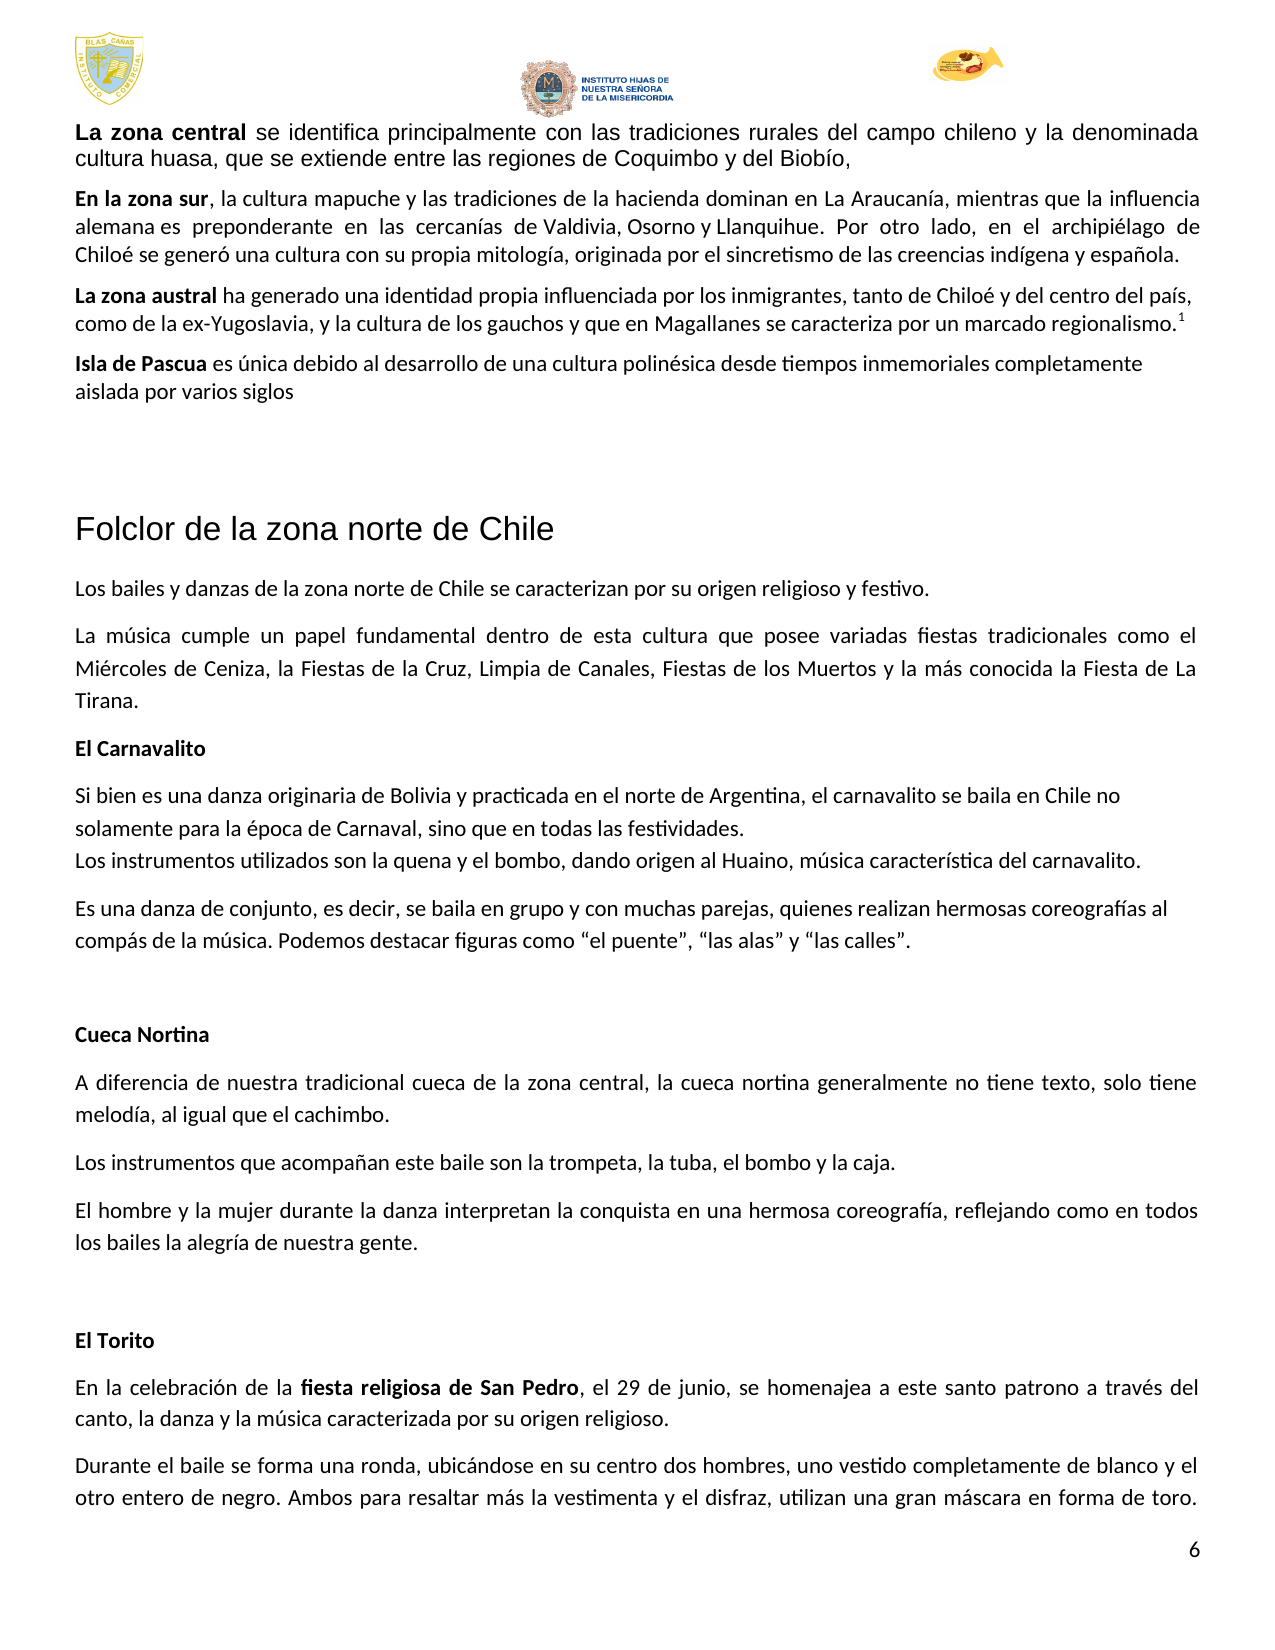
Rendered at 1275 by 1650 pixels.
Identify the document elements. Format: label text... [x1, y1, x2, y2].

text El hombre y la mujer durante la danza interpretan la conquista en una hermosa coreografía, reflejando como en todos los bailes la alegría de nuestra gente. [75, 1196, 1200, 1256]
text Es una danza de conjunto, es decir, se baila en grupo y con muchas parejas, quienes realizan hermosas coreografías al compás de la música. Podemos destacar figuras como “el puente”, “las alas” y “las calles”. [75, 894, 1200, 954]
text Los instrumentos que acompañan este baile son la trompeta, la tuba, el bombo y la caja. [75, 1148, 1200, 1176]
text El Torito [75, 1323, 1200, 1354]
text Isla de Pascua es única debido al desarrollo de una cultura polinésica desde tiempos inmemoriales completamente aislada por varios siglos [75, 349, 1200, 405]
text La zona central se identifica principalmente con las tradiciones rurales del campo chileno y la denominada cultura huasa, que se extiende entre las regiones de Coquimbo y del Biobío, [75, 119, 1200, 172]
text A diferencia de nuestra tradicional cueca de la zona central, la cueca nortina generalmente no tiene texto, solo tiene melodía, al igual que el cachimbo. [75, 1068, 1200, 1129]
text El Carnavalito [75, 734, 1200, 762]
picture [75, 32, 144, 105]
text Los bailes y danzas de la zona norte de Chile se caracterizan por su origen religioso y festivo. [75, 574, 1200, 602]
picture [926, 43, 1010, 85]
picture [517, 59, 682, 119]
text Cueca Nortina [75, 1021, 1200, 1049]
text En la zona sur, la cultura mapuche y las tradiciones de la hacienda dominan en La Araucanía, mientras que la influencia alemana es preponderante en las cercanías de Valdivia, Osorno y Llanquihue. Por otro lado, en el archipiélago de Chiloé se generó una cultura con su propia mitología, originada por el sincretismo de las creencias indígena y española. [75, 184, 1200, 268]
text La zona austral ha generado una identidad propia influenciada por los inmigrantes, tanto de Chiloé y del centro del país, como de la ex-Yugoslavia, y la cultura de los gauchos y que en Magallanes se caracteriza por un marcado regionalismo.1​ [75, 281, 1200, 337]
text En la celebración de la fiesta religiosa de San Pedro, el 29 de junio, se homenajea a este santo patrono a través del canto, la danza y la música caracterizada por su origen religioso. [75, 1370, 1200, 1432]
text La música cumple un papel fundamental dentro de esta cultura que posee variadas fiestas tradicionales como el Miércoles de Ceniza, la Fiestas de la Cruz, Limpia de Canales, Fiestas de los Muertos y la más conocida la Fiesta de La Tirana. [75, 622, 1200, 714]
text Si bien es una danza originaria de Bolivia y practicada en el norte de Argentina, el carnavalito se baila en Chile no solamente para la época de Carnaval, sino que en todas las festividades. Los instrumentos utilizados son la quena y el bombo, dando origen al Huaino, música característica del carnavalito. [75, 782, 1200, 874]
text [75, 1448, 1200, 1511]
text Folclor de la zona norte de Chile [75, 509, 1200, 547]
